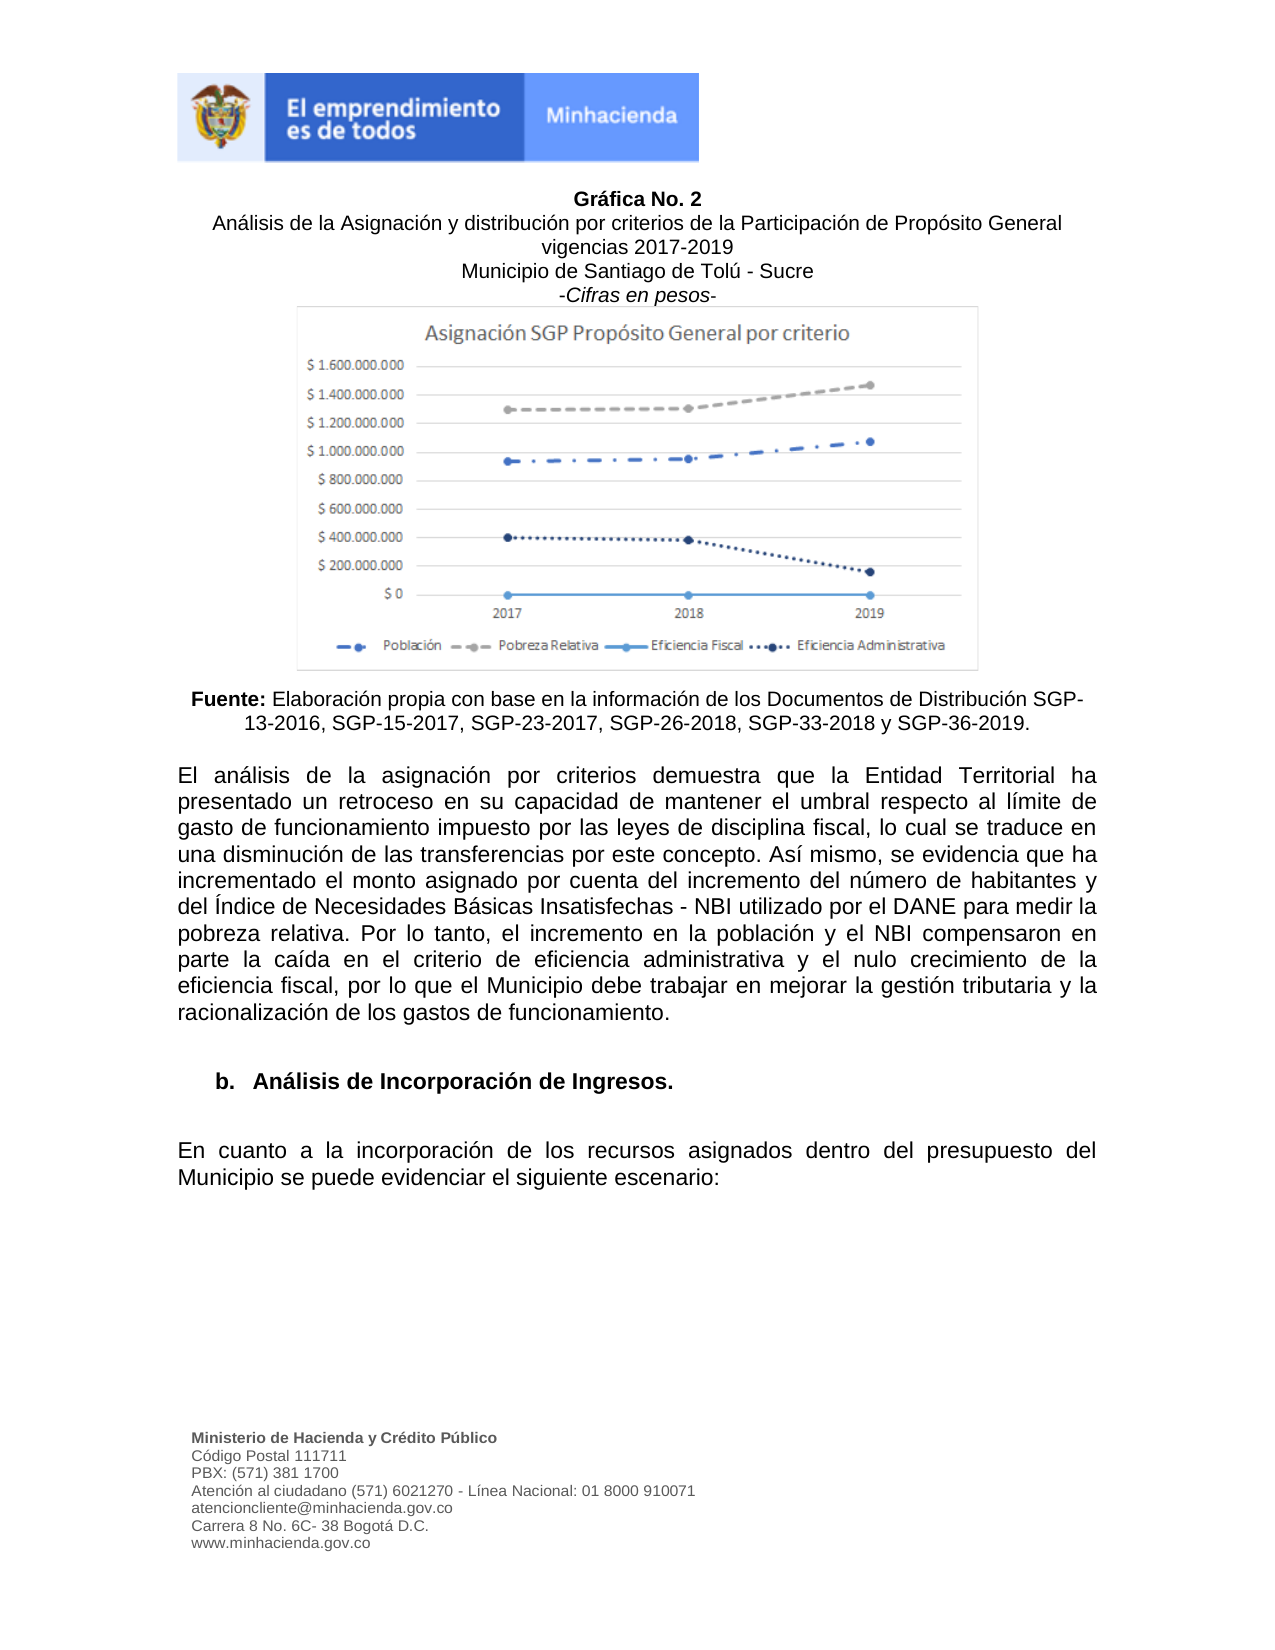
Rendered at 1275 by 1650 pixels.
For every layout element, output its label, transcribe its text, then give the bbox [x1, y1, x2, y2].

picture [296, 306, 979, 671]
text -Cifras en pesos- [177, 283, 1098, 307]
text En cuanto a la incorporación de los recursos asignados dentro del presupuesto del Municipio se puede evidenciar el siguiente escenario: [177, 1137, 1098, 1190]
text Municipio de Santiago de Tolú - Sucre [177, 259, 1098, 283]
text El análisis de la asignación por criterios demuestra que la Entidad Territorial ha presentado un retroceso en su capacidad de mantener el umbral respecto al límite de gasto de funcionamiento impuesto por las leyes de disciplina fiscal, lo cual se traduce en una disminución de las transferencias por este concepto. Así mismo, se evidencia que ha incrementado el monto asignado por cuenta del incremento del número de habitantes y del Índice de Necesidades Básicas Insatisfechas - NBI utilizado por el DANE para medir la pobreza relativa. Por lo tanto, el incremento en la población y el NBI compensaron en parte la caída en el criterio de eficiencia administrativa y el nulo crecimiento de la eficiencia fiscal, por lo que el Municipio debe trabajar en mejorar la gestión tributaria y la racionalización de los gastos de funcionamiento. [177, 762, 1098, 1025]
text Análisis de la Asignación y distribución por criterios de la Participación de Propósito General vigencias 2017-2019 [177, 211, 1098, 259]
list Análisis de Incorporación de Ingresos. [215, 1068, 1098, 1094]
text Fuente: Elaboración propia con base en la información de los Documentos de Distribución SGP-13-2016, SGP-15-2017, SGP-23-2017, SGP-26-2018, SGP-33-2018 y SGP-36-2019. [177, 687, 1098, 735]
picture [177, 73, 699, 163]
text Gráfica No. 2 [177, 187, 1098, 211]
